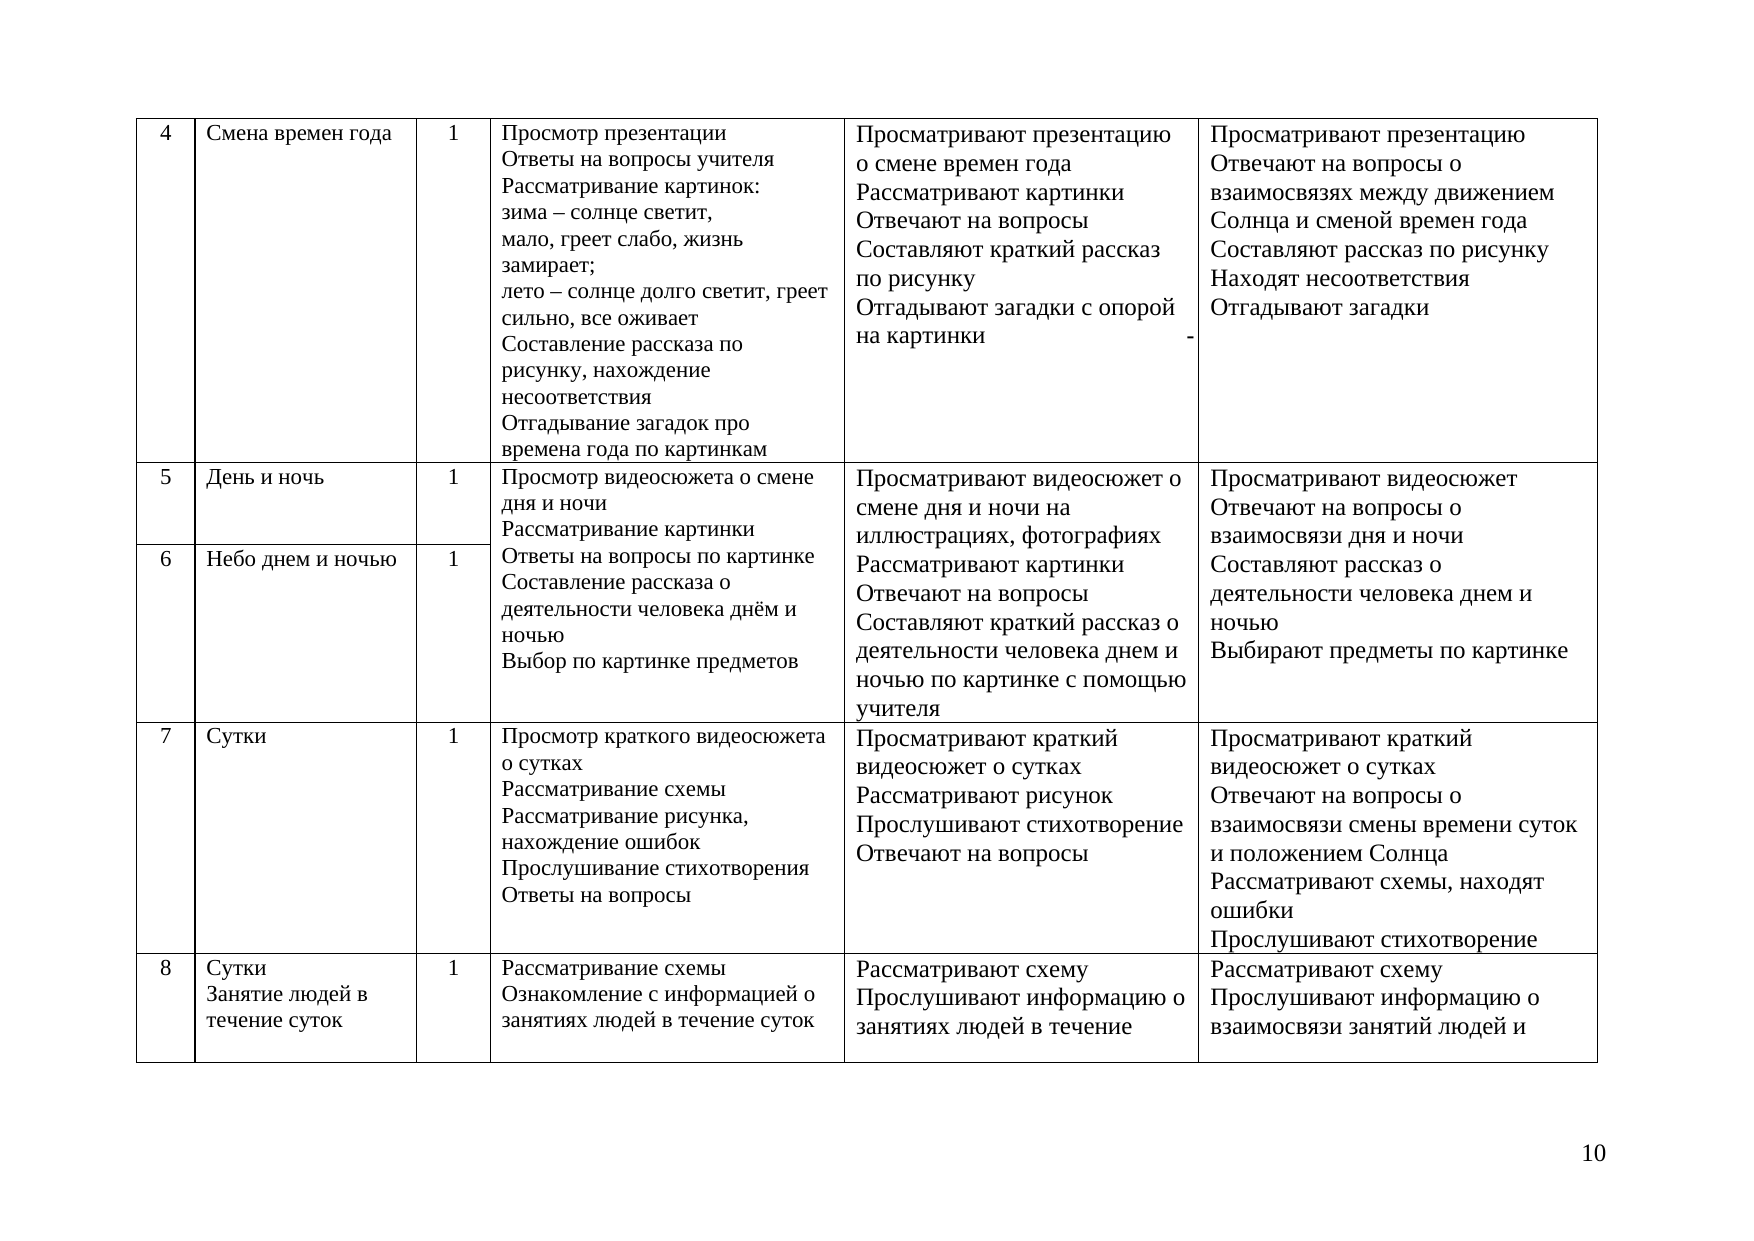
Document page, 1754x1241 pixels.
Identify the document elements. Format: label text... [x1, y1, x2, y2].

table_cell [491, 954, 844, 1062]
table_cell Сутки [196, 723, 416, 953]
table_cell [1199, 954, 1597, 1062]
table_header Смена времен года [196, 119, 416, 462]
table_header 4 [137, 119, 194, 462]
table_header 1 [417, 119, 490, 462]
table_cell 1 [417, 954, 490, 1062]
table_header Просмотр презентации Ответы на вопросы учителя Рассматривание картинок: зима – солнце светит, мало, греет слабо, жизнь замирает; лето – солнце долго светит, греет сильно, все оживает Составление рассказа по рисунку, нахождение несоответствия Отгадывание загадок про времена года по картинкам [491, 119, 844, 462]
table_cell Небо днем и ночью [196, 545, 416, 722]
table_cell 1 [417, 463, 490, 544]
table_cell 1 [417, 545, 490, 722]
table_cell 8 [137, 954, 194, 1062]
table_header Просматривают презентацию Отвечают на вопросы о взаимосвязях между движением Солнца и сменой времен года Составляют рассказ по рисунку Находят несоответствия Отгадывают загадки [1199, 119, 1597, 462]
table_cell Просматривают краткий видеосюжет о сутках Рассматривают рисунок Прослушивают стихотворение Отвечают на вопросы [845, 723, 1198, 953]
table_cell 7 [137, 723, 194, 953]
table_cell 5 [137, 463, 194, 544]
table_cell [845, 954, 1198, 1062]
table_cell Просматривают краткий видеосюжет о сутках Отвечают на вопросы о взаимосвязи смены времени суток и положением Солнца Рассматривают схемы, находят ошибки Прослушивают стихотворение [1199, 723, 1597, 953]
table_cell 1 [417, 723, 490, 953]
table_header Просматривают презентацию о смене времен года Рассматривают картинки Отвечают на вопросы Составляют краткий рассказ по рисунку Отгадывают загадки с опорой на картинки [845, 119, 1198, 462]
table_cell Просмотр краткого видеосюжета о сутках Рассматривание схемы Рассматривание рисунка, нахождение ошибок Прослушивание стихотворения Ответы на вопросы [491, 723, 844, 953]
table_cell Просмотр видеосюжета о смене дня и ночи Рассматривание картинки Ответы на вопросы по картинке Составление рассказа о деятельности человека днём и ночью Выбор по картинке предметов [491, 463, 844, 722]
table_cell 6 [137, 545, 194, 722]
table_cell Просматривают видеосюжет Отвечают на вопросы о взаимосвязи дня и ночи Составляют рассказ о деятельности человека днем и ночью Выбирают предметы по картинке [1199, 463, 1597, 722]
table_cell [196, 954, 416, 1062]
table_cell День и ночь [196, 463, 416, 544]
table_cell Просматривают видеосюжет о смене дня и ночи на иллюстрациях, фотографиях Рассматривают картинки Отвечают на вопросы Составляют краткий рассказ о деятельности человека днем и ночью по картинке с помощью учителя [845, 463, 1198, 722]
